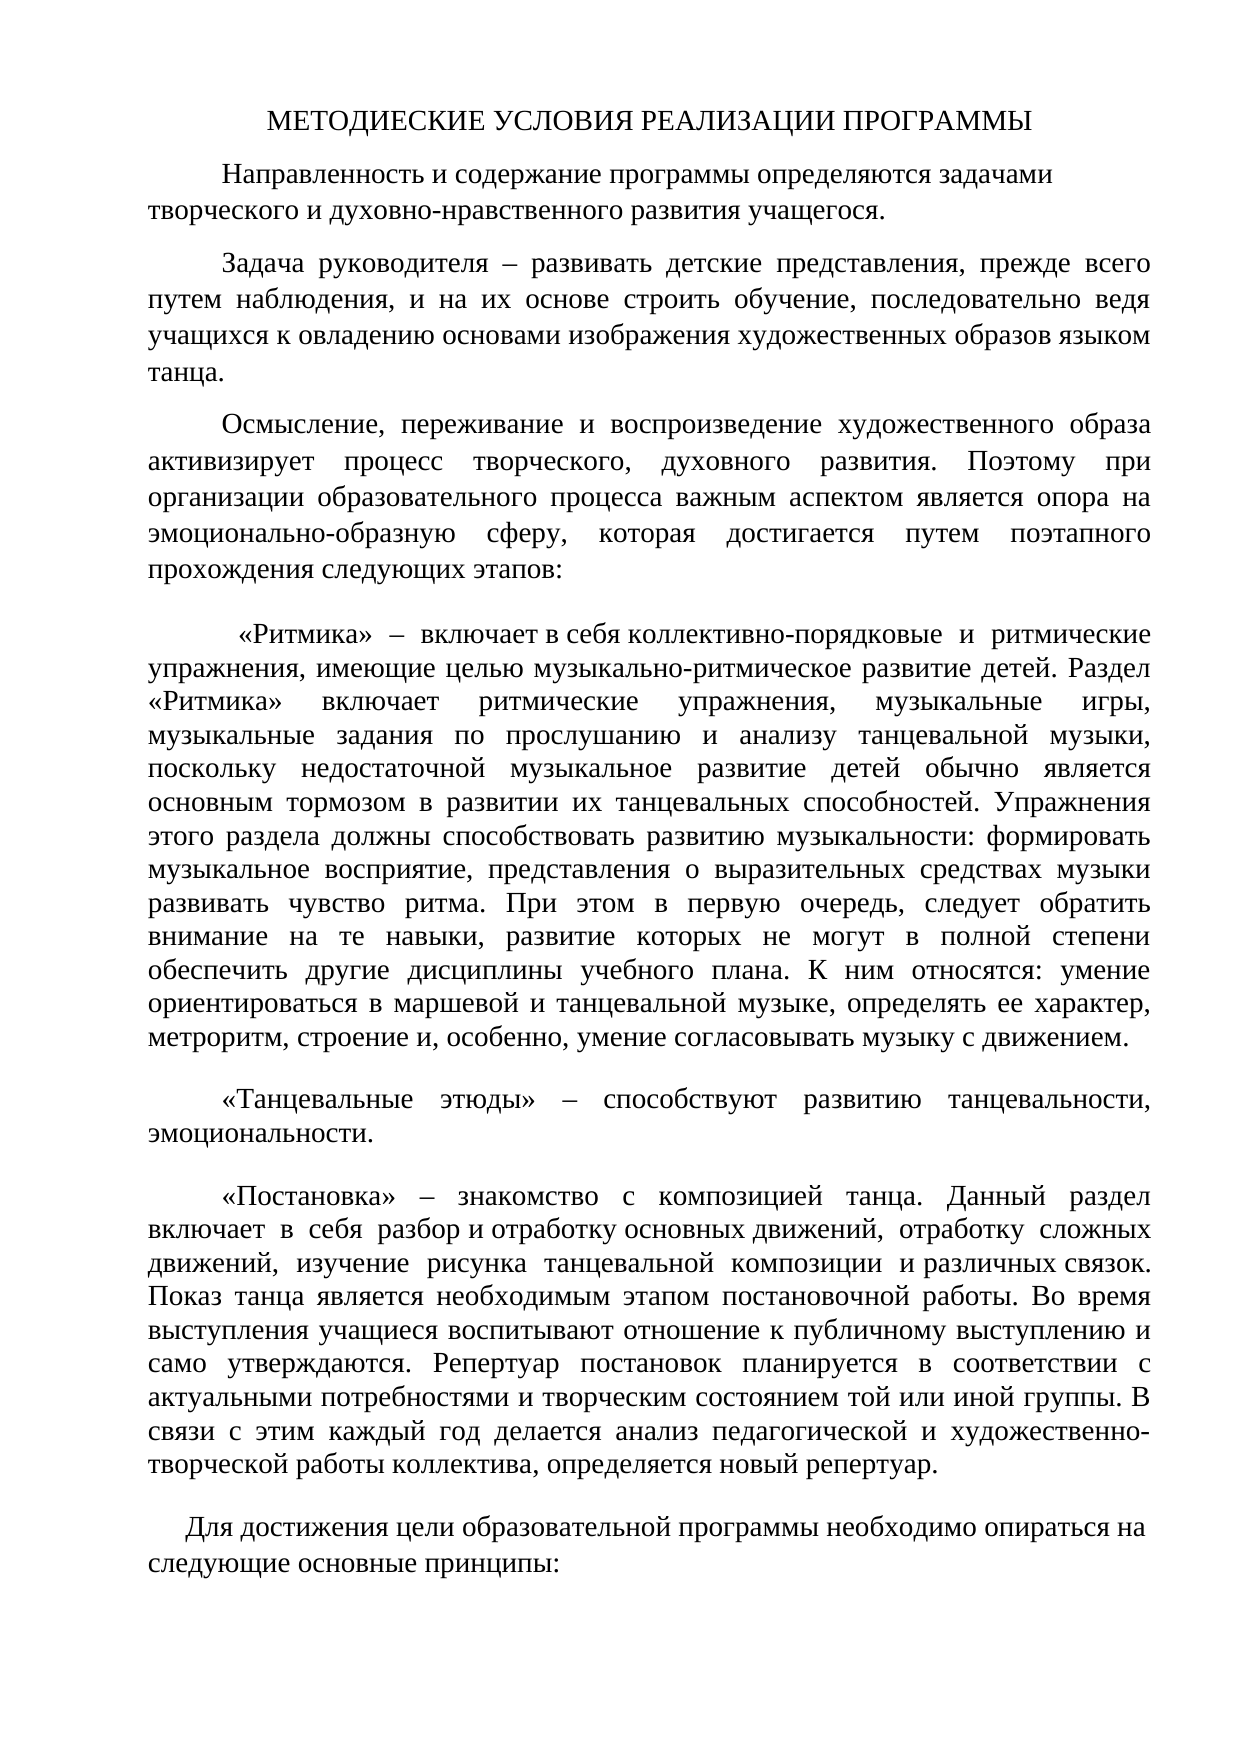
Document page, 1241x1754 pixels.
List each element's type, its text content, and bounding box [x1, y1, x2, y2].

text МЕТОДИЕСКИЕ УСЛОВИЯ РЕАЛИЗАЦИИ ПРОГРАММЫ [148, 103, 1152, 137]
text «Танцевальные этюды» – способствуют развитию танцевальности, эмоциональности. [148, 1082, 1152, 1149]
text Задача руководителя – развивать детские представления, прежде всего путем наблюдения, и на их основе строить обучение, последовательно ведя учащихся к овладению основами изображения художественных образов языком танца. [148, 245, 1152, 387]
text «Постановка» – знакомство с композицией танца. Данный раздел включает в себя разбор и отработку основных движений, отработку сложных движений, изучение рисунка танцевальной композиции и различных связок. Показ танца является необходимым этапом постановочной работы. Во время выступления учащиеся воспитывают отношение к публичному выступлению и само утверждаются. Репертуар постановок планируется в соответствии с актуальными потребностями и творческим состоянием той или иной группы. В связи с этим каждый год делается анализ педагогической и художественно-творческой работы коллектива, определяется новый репертуар. [148, 1178, 1152, 1480]
text «Ритмика» – включает в себя коллективно-порядковые и ритмические упражнения, имеющие целью музыкально-ритмическое развитие детей. Раздел «Ритмика» включает ритмические упражнения, музыкальные игры, музыкальные задания по прослушанию и анализу танцевальной музыки, поскольку недостаточной музыкальное развитие детей обычно является основным тормозом в развитии их танцевальных способностей. Упражнения этого раздела должны способствовать развитию музыкальности: формировать музыкальное восприятие, представления о выразительных средствах музыки развивать чувство ритма. При этом в первую очередь, следует обратить внимание на те навыки, развитие которых не могут в полной степени обеспечить другие дисциплины учебного плана. К ним относятся: умение ориентироваться в маршевой и танцевальной музыке, определять ее характер, метроритм, строение и, особенно, умение согласовывать музыку с движением. [148, 616, 1152, 1052]
text Направленность и содержание программы определяются задачами творческого и духовно-нравственного развития учащегося. [148, 156, 1152, 226]
text Для достижения цели образовательной программы необходимо опираться на следующие основные принципы: [148, 1509, 1152, 1578]
text Осмысление, переживание и воспроизведение художественного образа активизирует процесс творческого, духовного развития. Поэтому при организации образовательного процесса важным аспектом является опора на эмоционально-образную сферу, которая достигается путем поэтапного прохождения следующих этапов: [148, 406, 1152, 584]
